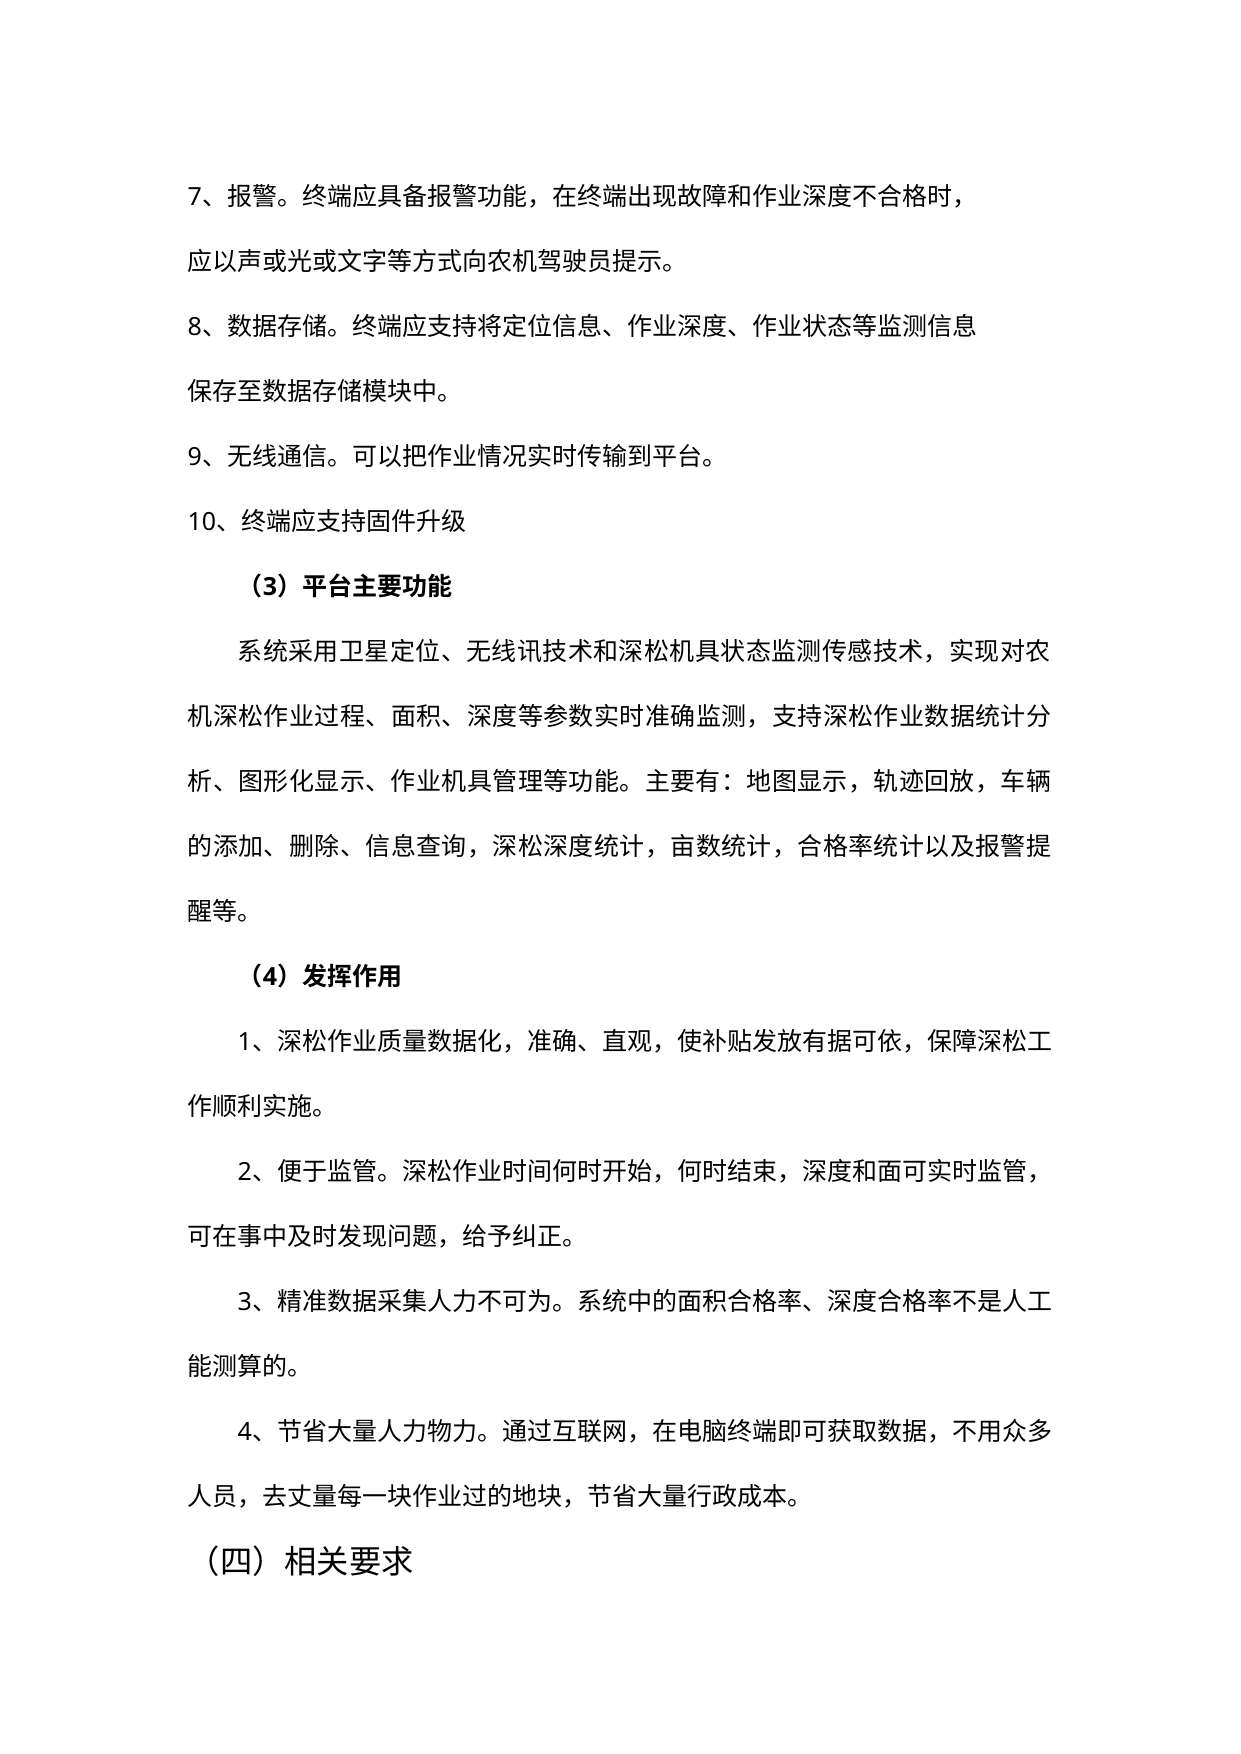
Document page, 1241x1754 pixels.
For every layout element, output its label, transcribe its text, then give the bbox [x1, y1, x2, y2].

text （3）平台主要功能 [187, 552, 1053, 617]
text 8、数据存储。终端应支持将定位信息、作业深度、作业状态等监测信息保存至数据存储模块中。 [187, 292, 978, 422]
text 1、深松作业质量数据化，准确、直观，使补贴发放有据可依，保障深松工作顺利实施。 [187, 1007, 1053, 1137]
text 7、报警。终端应具备报警功能，在终端出现故障和作业深度不合格时，应以声或光或文字等方式向农机驾驶员提示。 [187, 162, 978, 292]
text 10、终端应支持固件升级 [187, 487, 978, 552]
text 3、精准数据采集人力不可为。系统中的面积合格率、深度合格率不是人工能测算的。 [187, 1267, 1053, 1397]
text （4）发挥作用 [187, 942, 1053, 1007]
text （四）相关要求 [187, 1527, 1053, 1592]
text 2、便于监管。深松作业时间何时开始，何时结束，深度和面可实时监管，可在事中及时发现问题，给予纠正。 [187, 1137, 1053, 1267]
text 系统采用卫星定位、无线讯技术和深松机具状态监测传感技术，实现对农机深松作业过程、面积、深度等参数实时准确监测，支持深松作业数据统计分析、图形化显示、作业机具管理等功能。主要有：地图显示，轨迹回放，车辆的添加、删除、信息查询，深松深度统计，亩数统计，合格率统计以及报警提醒等。 [187, 617, 1053, 942]
text 4、节省大量人力物力。通过互联网，在电脑终端即可获取数据，不用众多人员，去丈量每一块作业过的地块，节省大量行政成本。 [187, 1397, 1053, 1527]
text 9、无线通信。可以把作业情况实时传输到平台。 [187, 422, 978, 487]
